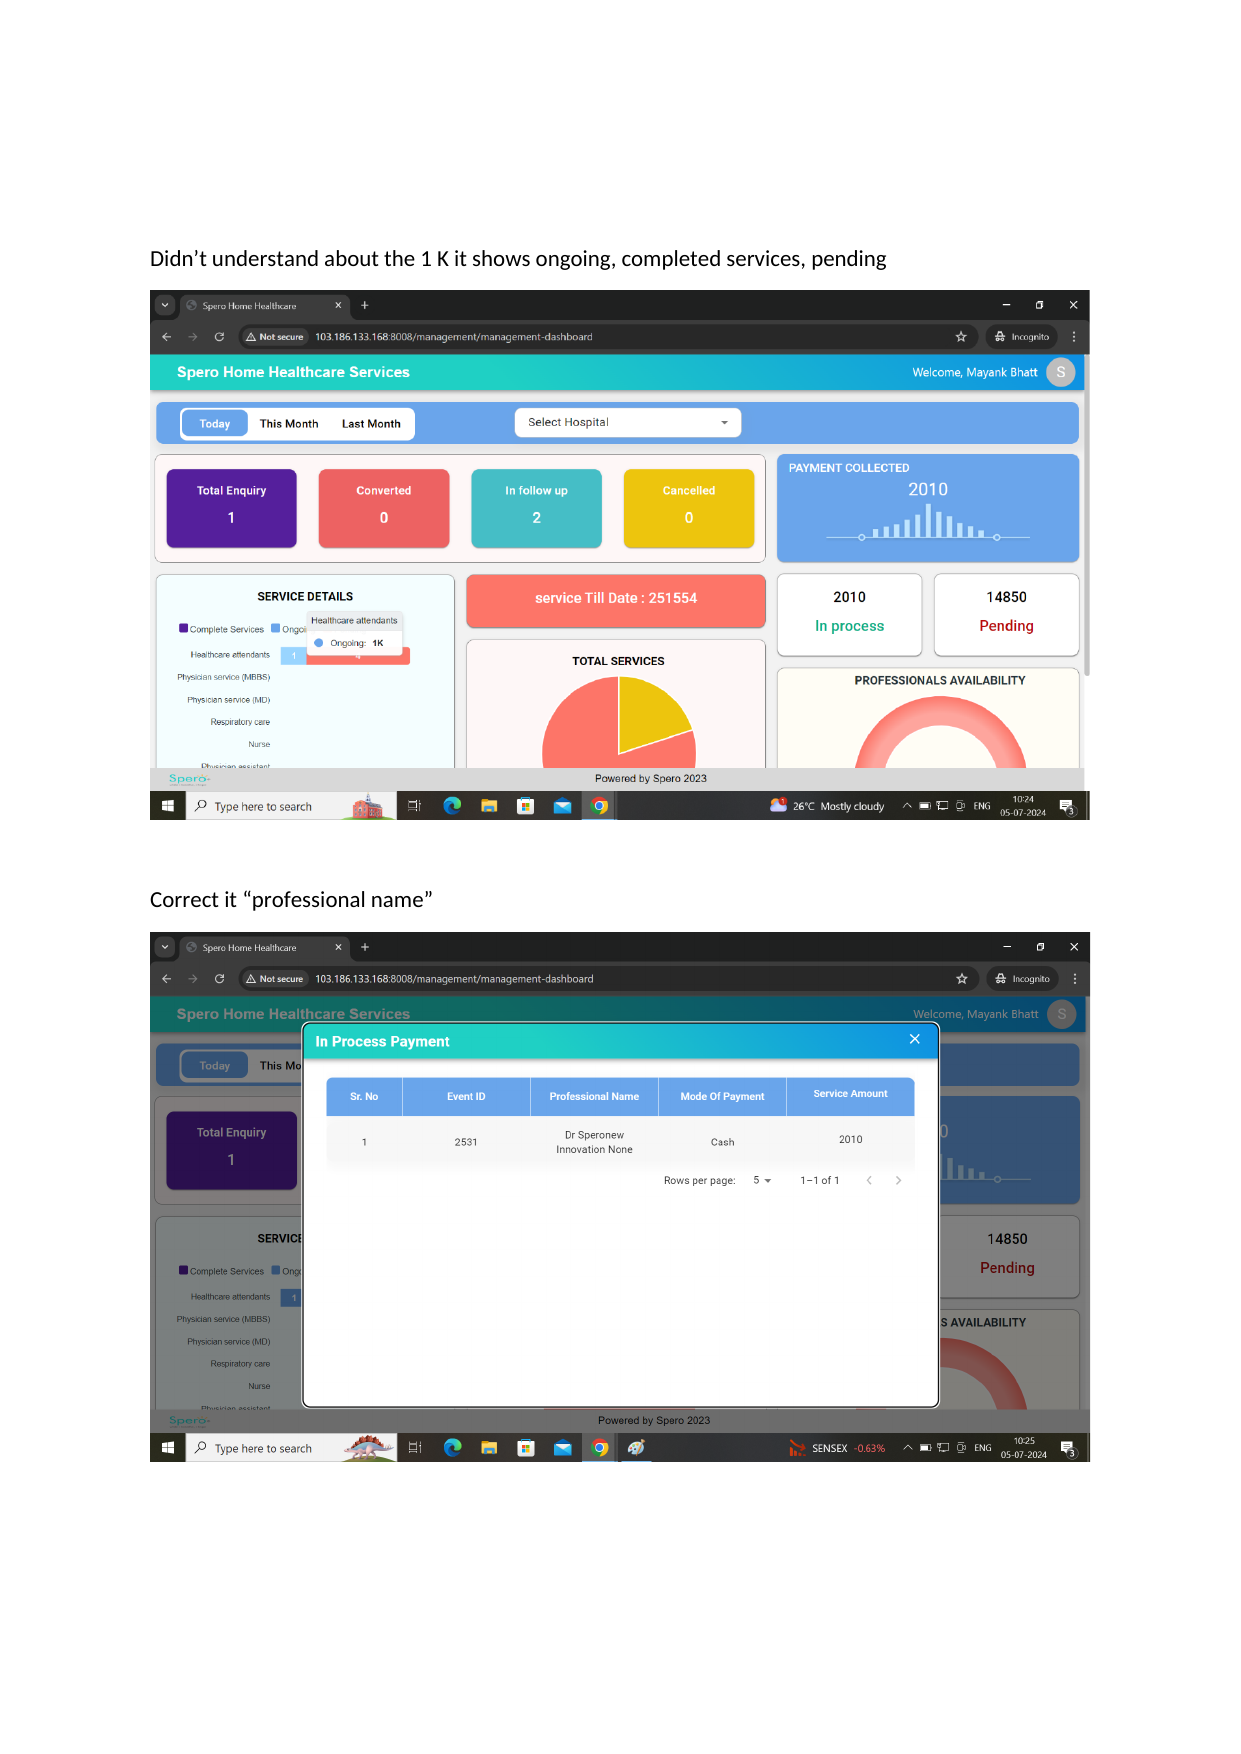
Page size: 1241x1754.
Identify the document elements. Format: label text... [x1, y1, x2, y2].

picture [150, 290, 1090, 820]
text Correct it “professional name” [150, 886, 1090, 913]
picture [150, 932, 1091, 1462]
text Didn’t understand about the 1 K it shows ongoing, completed services, pending [150, 244, 1090, 272]
